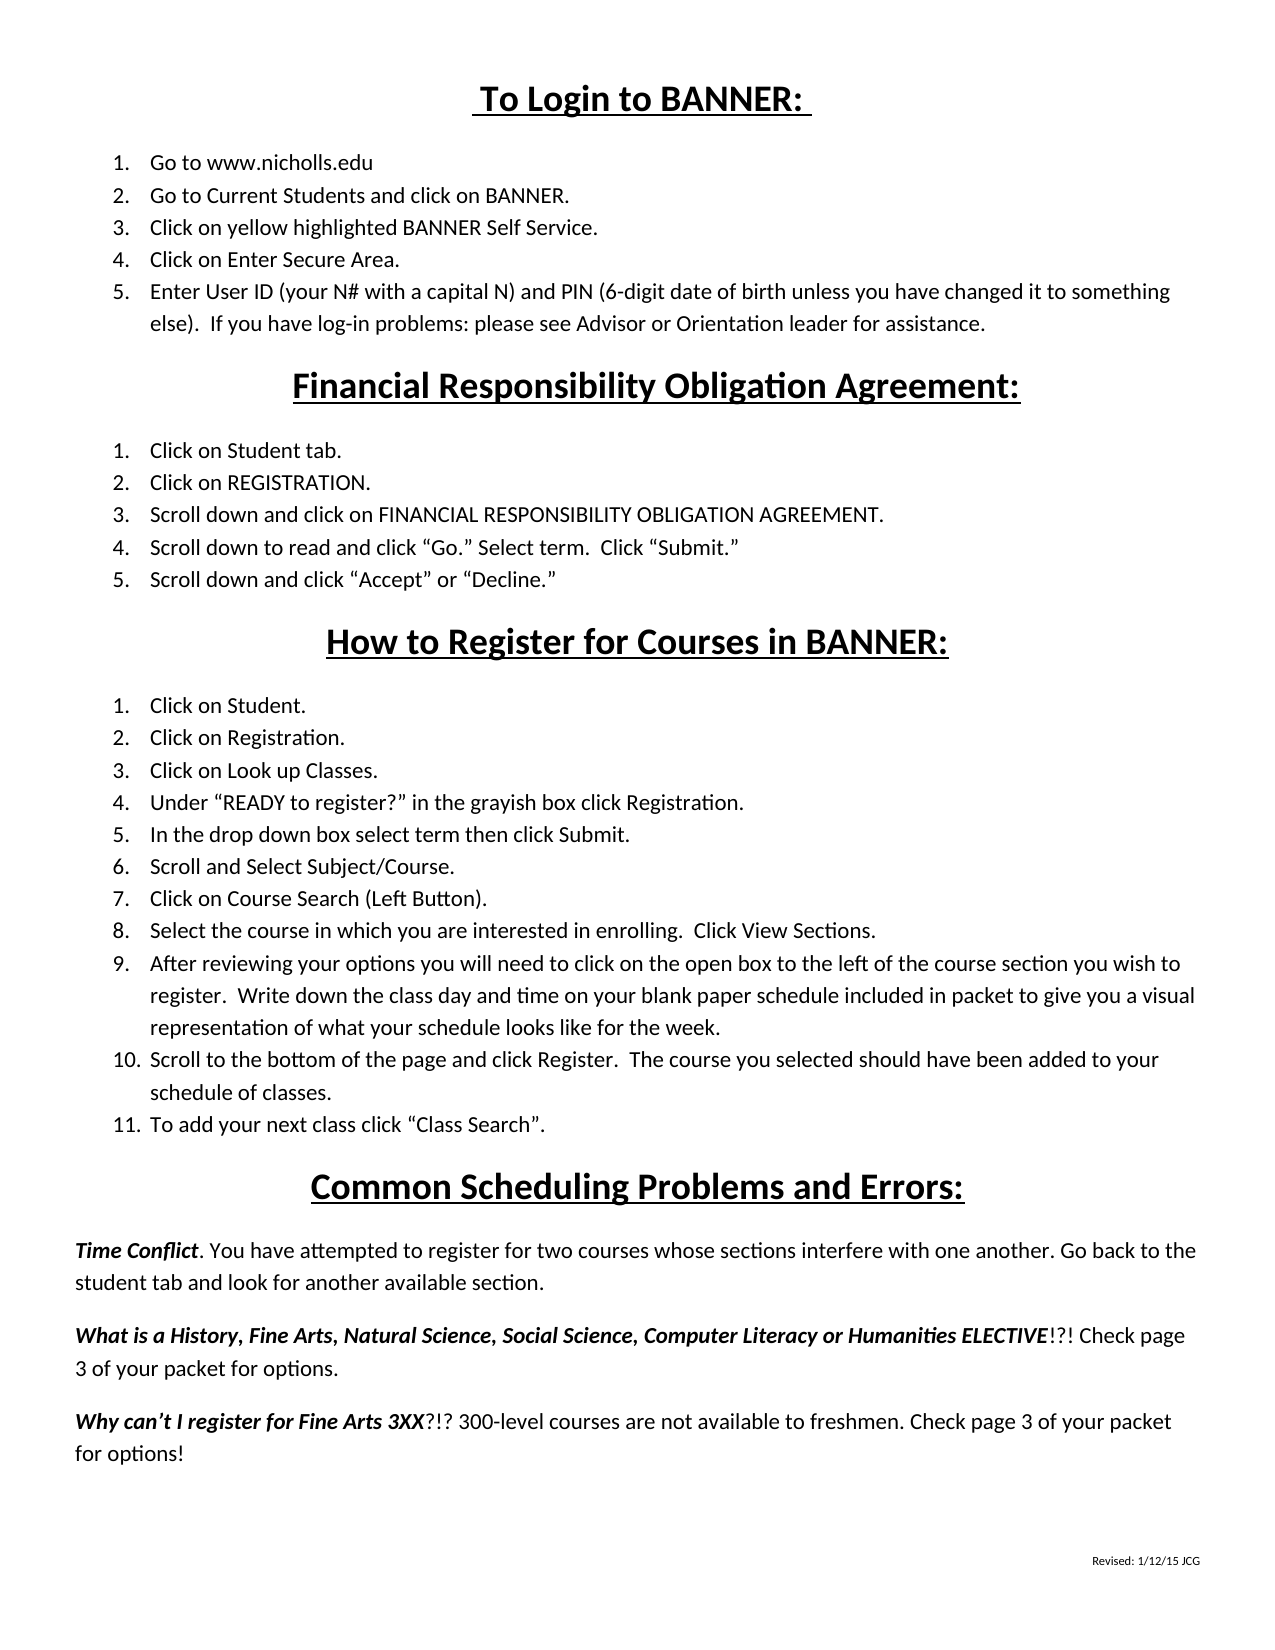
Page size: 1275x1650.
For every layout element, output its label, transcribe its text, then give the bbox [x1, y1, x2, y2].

text Revised: 1/12/15 JCG [75, 1553, 1200, 1568]
list Click on Enter Secure Area. [112, 245, 1200, 273]
list Select the course in which you are interested in enrolling. Click View Sections. [112, 917, 1200, 945]
list After reviewing your options you will need to click on the open box to the left of the course section you wish to register. Write down the class day and time on your blank paper schedule included in packet to give you a visual representation of what your schedule looks like for the week. [112, 949, 1200, 1041]
list In the drop down box select term then click Submit. [112, 820, 1200, 848]
list Click on Registration. [112, 723, 1200, 752]
list Click on REGISTRATION. [112, 468, 1200, 496]
list Click on Student tab. [112, 436, 1200, 464]
list Click on Student. [112, 691, 1200, 719]
text Financial Responsibility Obligation Agreement: [112, 362, 1200, 408]
list Scroll down to read and click “Go.” Select term. Click “Submit.” [112, 533, 1200, 561]
list Go to Current Students and click on BANNER. [112, 181, 1200, 209]
list Click on Course Search (Left Button). [112, 884, 1200, 912]
list Enter User ID (your N# with a capital N) and PIN (6-digit date of birth unless you have changed it to something else). If you have log-in problems: please see Advisor or Orientation leader for assistance. [112, 277, 1200, 337]
list Under “READY to register?” in the grayish box click Registration. [112, 788, 1200, 816]
text To Login to BANNER: [75, 75, 1200, 121]
text How to Register for Courses in BANNER: [75, 618, 1200, 664]
text Time Conflict. You have attempted to register for two courses whose sections interfere with one another. Go back to the student tab and look for another available section. [75, 1236, 1200, 1297]
list Click on yellow highlighted BANNER Self Service. [112, 213, 1200, 241]
text Why can’t I register for Fine Arts 3XX?!? 300-level courses are not available to freshmen. Check page 3 of your packet for options! [75, 1407, 1200, 1467]
text Common Scheduling Problems and Errors: [75, 1163, 1200, 1209]
text What is a History, Fine Arts, Natural Science, Social Science, Computer Literacy or Humanities ELECTIVE!?! Check page 3 of your packet for options. [75, 1322, 1200, 1382]
list Scroll and Select Subject/Course. [112, 852, 1200, 880]
list Click on Look up Classes. [112, 756, 1200, 784]
list Scroll to the bottom of the page and click Register. The course you selected should have been added to your schedule of classes. [112, 1045, 1200, 1106]
list To add your next class click “Class Search”. [112, 1110, 1200, 1138]
list Scroll down and click on FINANCIAL RESPONSIBILITY OBLIGATION AGREEMENT. [112, 500, 1200, 528]
list Go to www.nicholls.edu [112, 148, 1200, 177]
list Scroll down and click “Accept” or “Decline.” [112, 565, 1200, 593]
